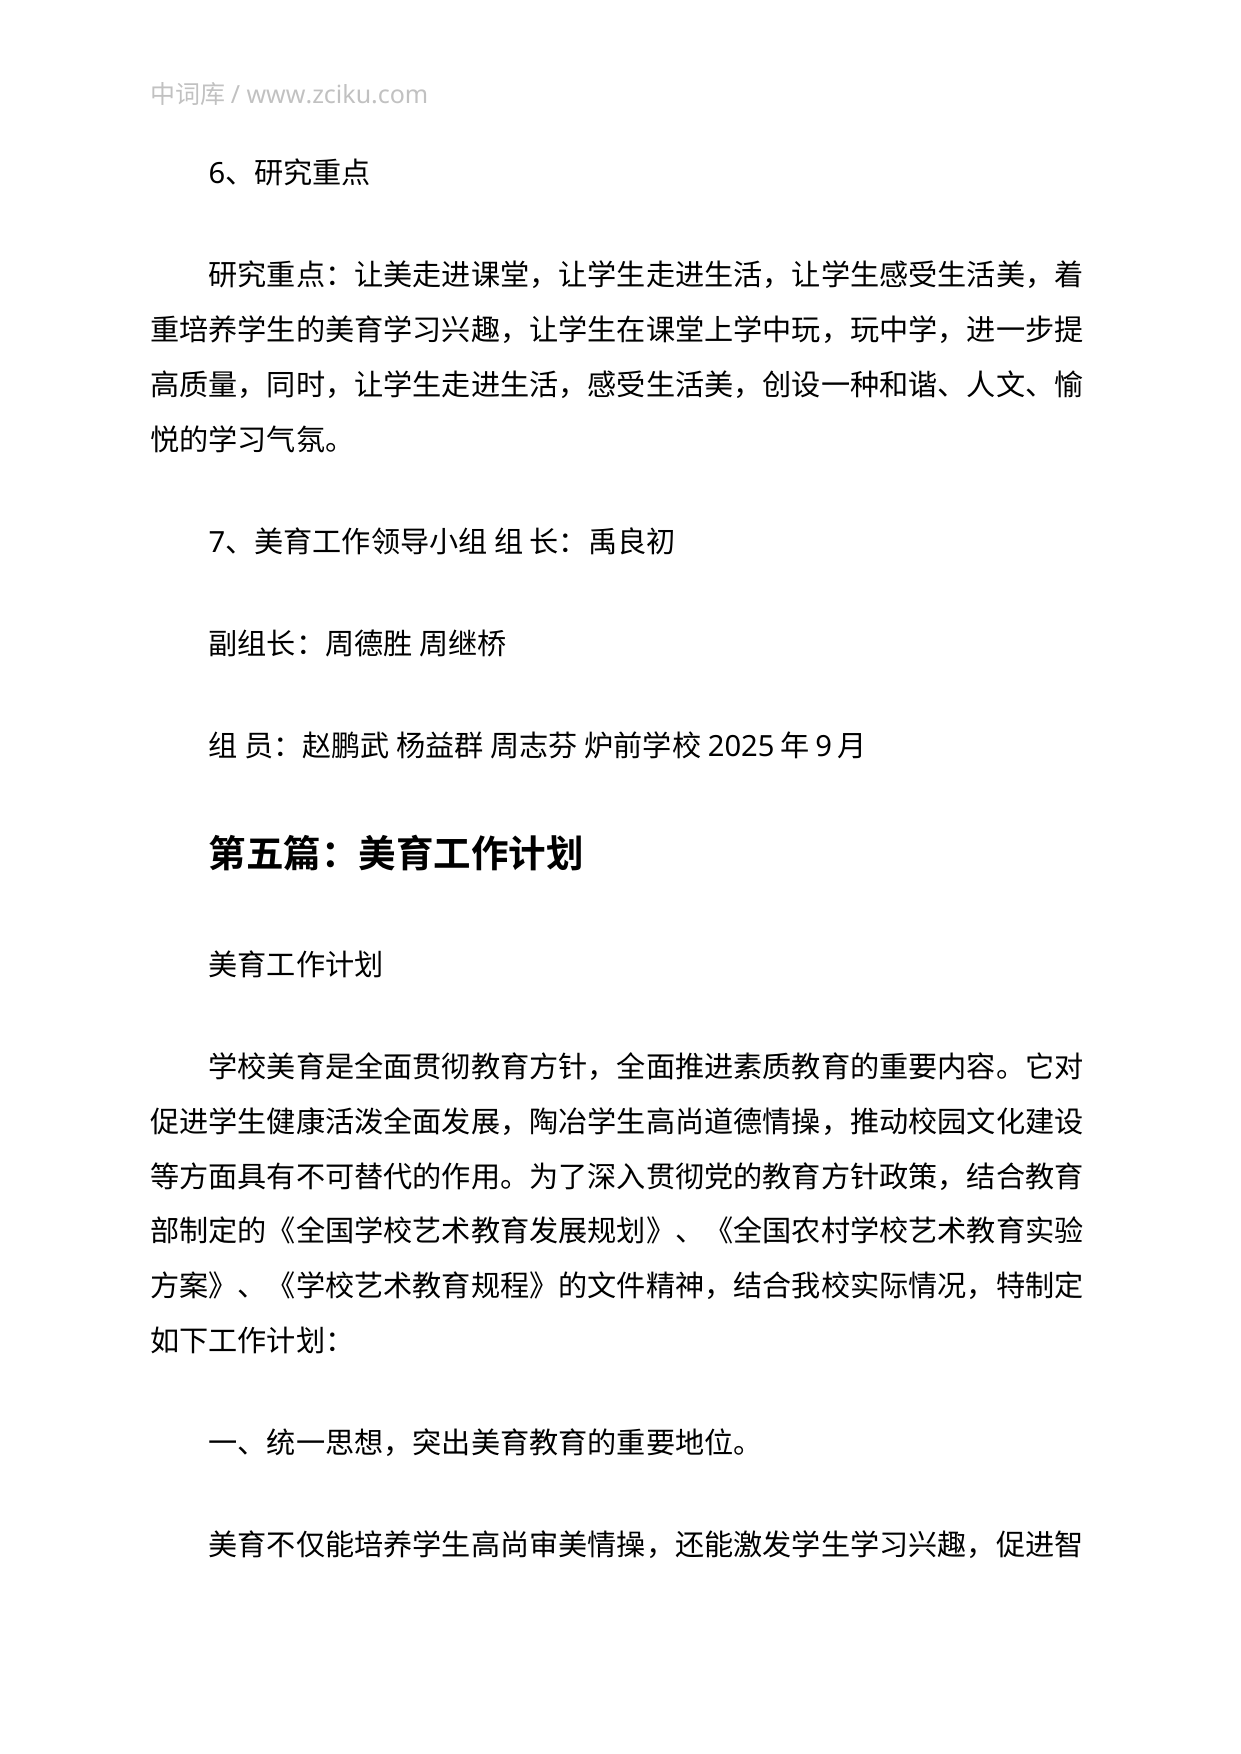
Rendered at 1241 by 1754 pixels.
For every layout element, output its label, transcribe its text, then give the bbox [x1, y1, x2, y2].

text 6、研究重点 [150, 150, 1090, 192]
text 第五篇：美育工作计划 [150, 824, 1090, 878]
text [150, 1521, 1090, 1564]
text 组 员：赵鹏武 杨益群 周志芬 炉前学校 2025年9月 [150, 722, 1090, 764]
text 研究重点：让美走进课堂，让学生走进生活，让学生感受生活美，着重培养学生的美育学习兴趣，让学生在课堂上学中玩，玩中学，进一步提高质量，同时，让学生走进生活，感受生活美，创设一种和谐、人文、愉悦的学习气氛。 [150, 252, 1090, 459]
text 一、统一思想，突出美育教育的重要地位。 [150, 1419, 1090, 1462]
text 学校美育是全面贯彻教育方针，全面推进素质教育的重要内容。它对促进学生健康活泼全面发展，陶冶学生高尚道德情操，推动校园文化建设等方面具有不可替代的作用。为了深入贯彻党的教育方针政策，结合教育部制定的《全国学校艺术教育发展规划》、《全国农村学校艺术教育实验方案》、《学校艺术教育规程》的文件精神，结合我校实际情况，特制定如下工作计划： [150, 1043, 1090, 1360]
text 副组长：周德胜 周继桥 [150, 620, 1090, 663]
text 7、美育工作领导小组 组 长：禹良初 [150, 518, 1090, 561]
text 美育工作计划 [150, 942, 1090, 984]
